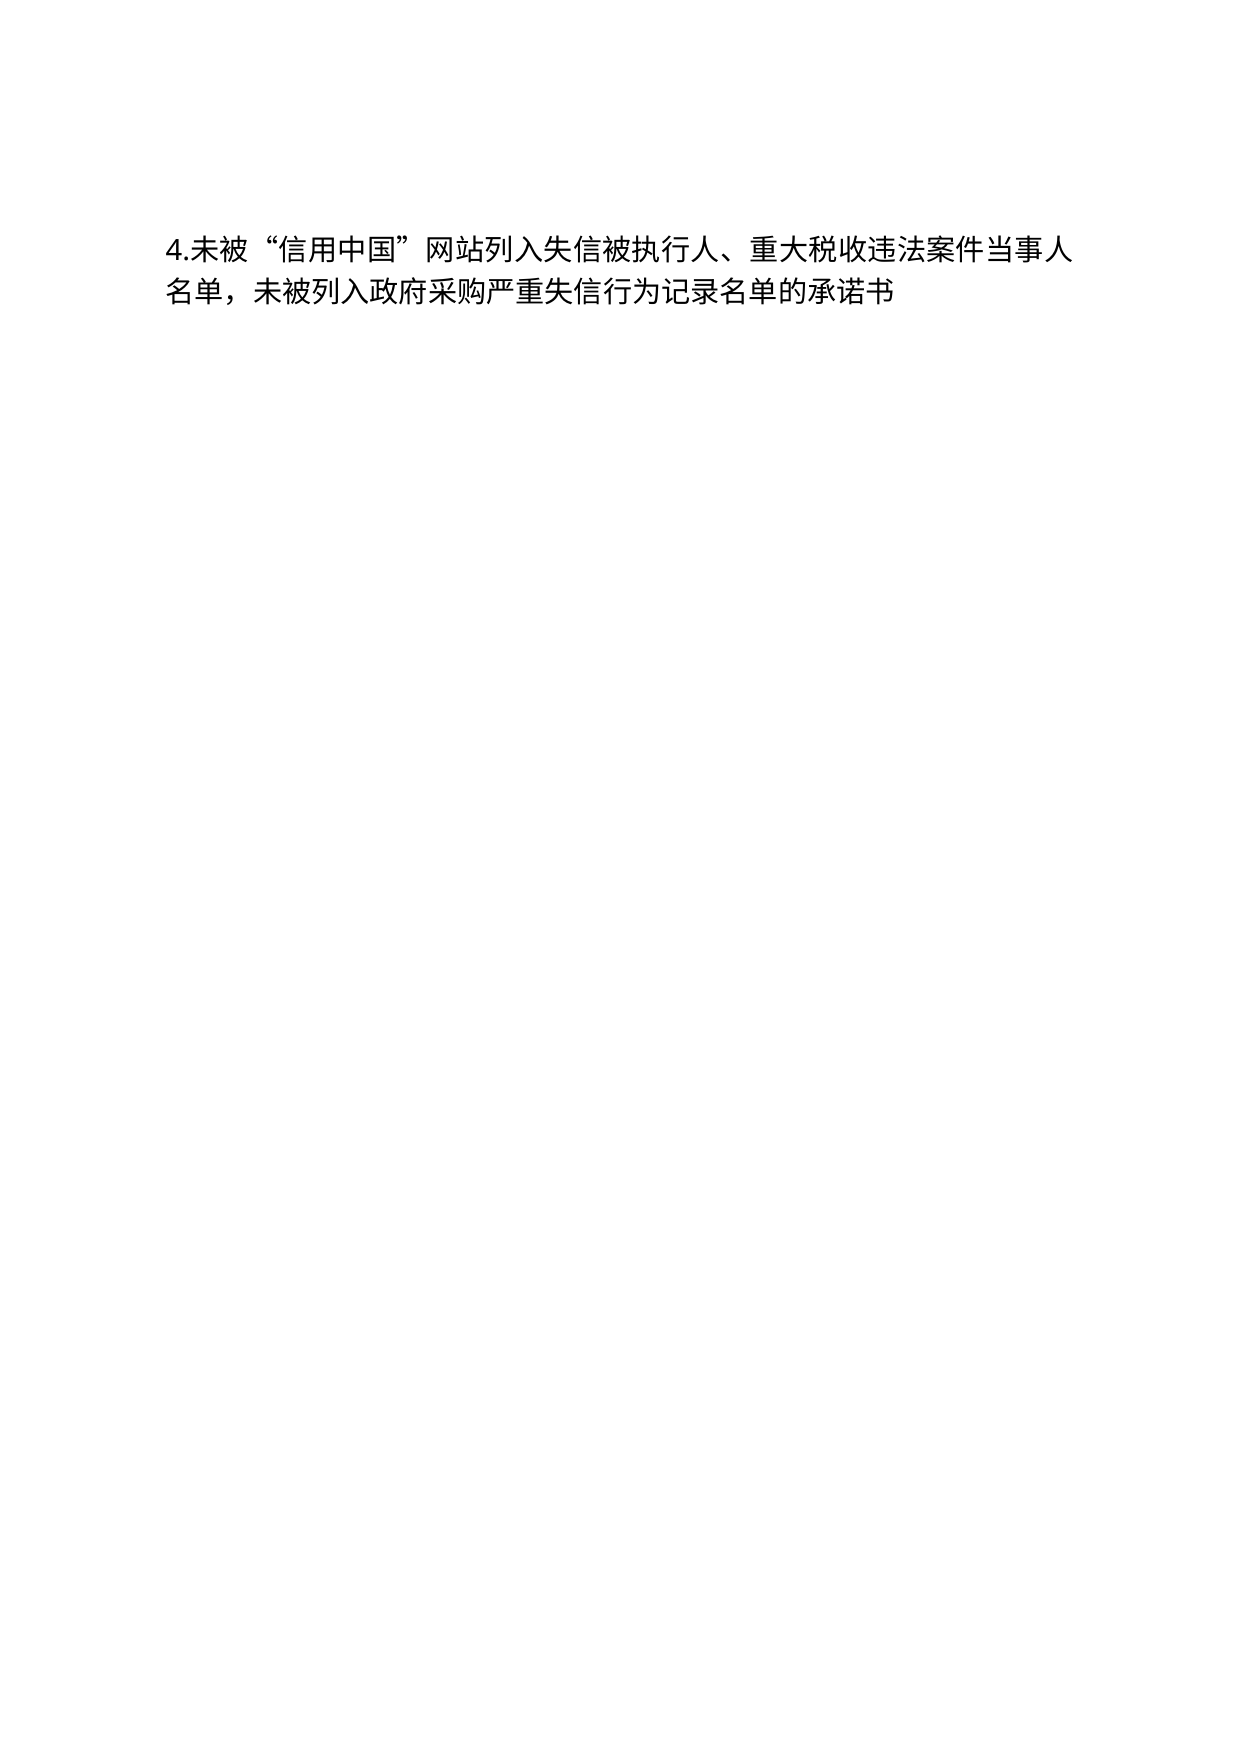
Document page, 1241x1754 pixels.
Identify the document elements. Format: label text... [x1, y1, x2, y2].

text 4.未被“信用中国”网站列入失信被执行人、重大税收违法案件当事人名单，未被列入政府采购严重失信行为记录名单的承诺书 [165, 227, 1075, 310]
